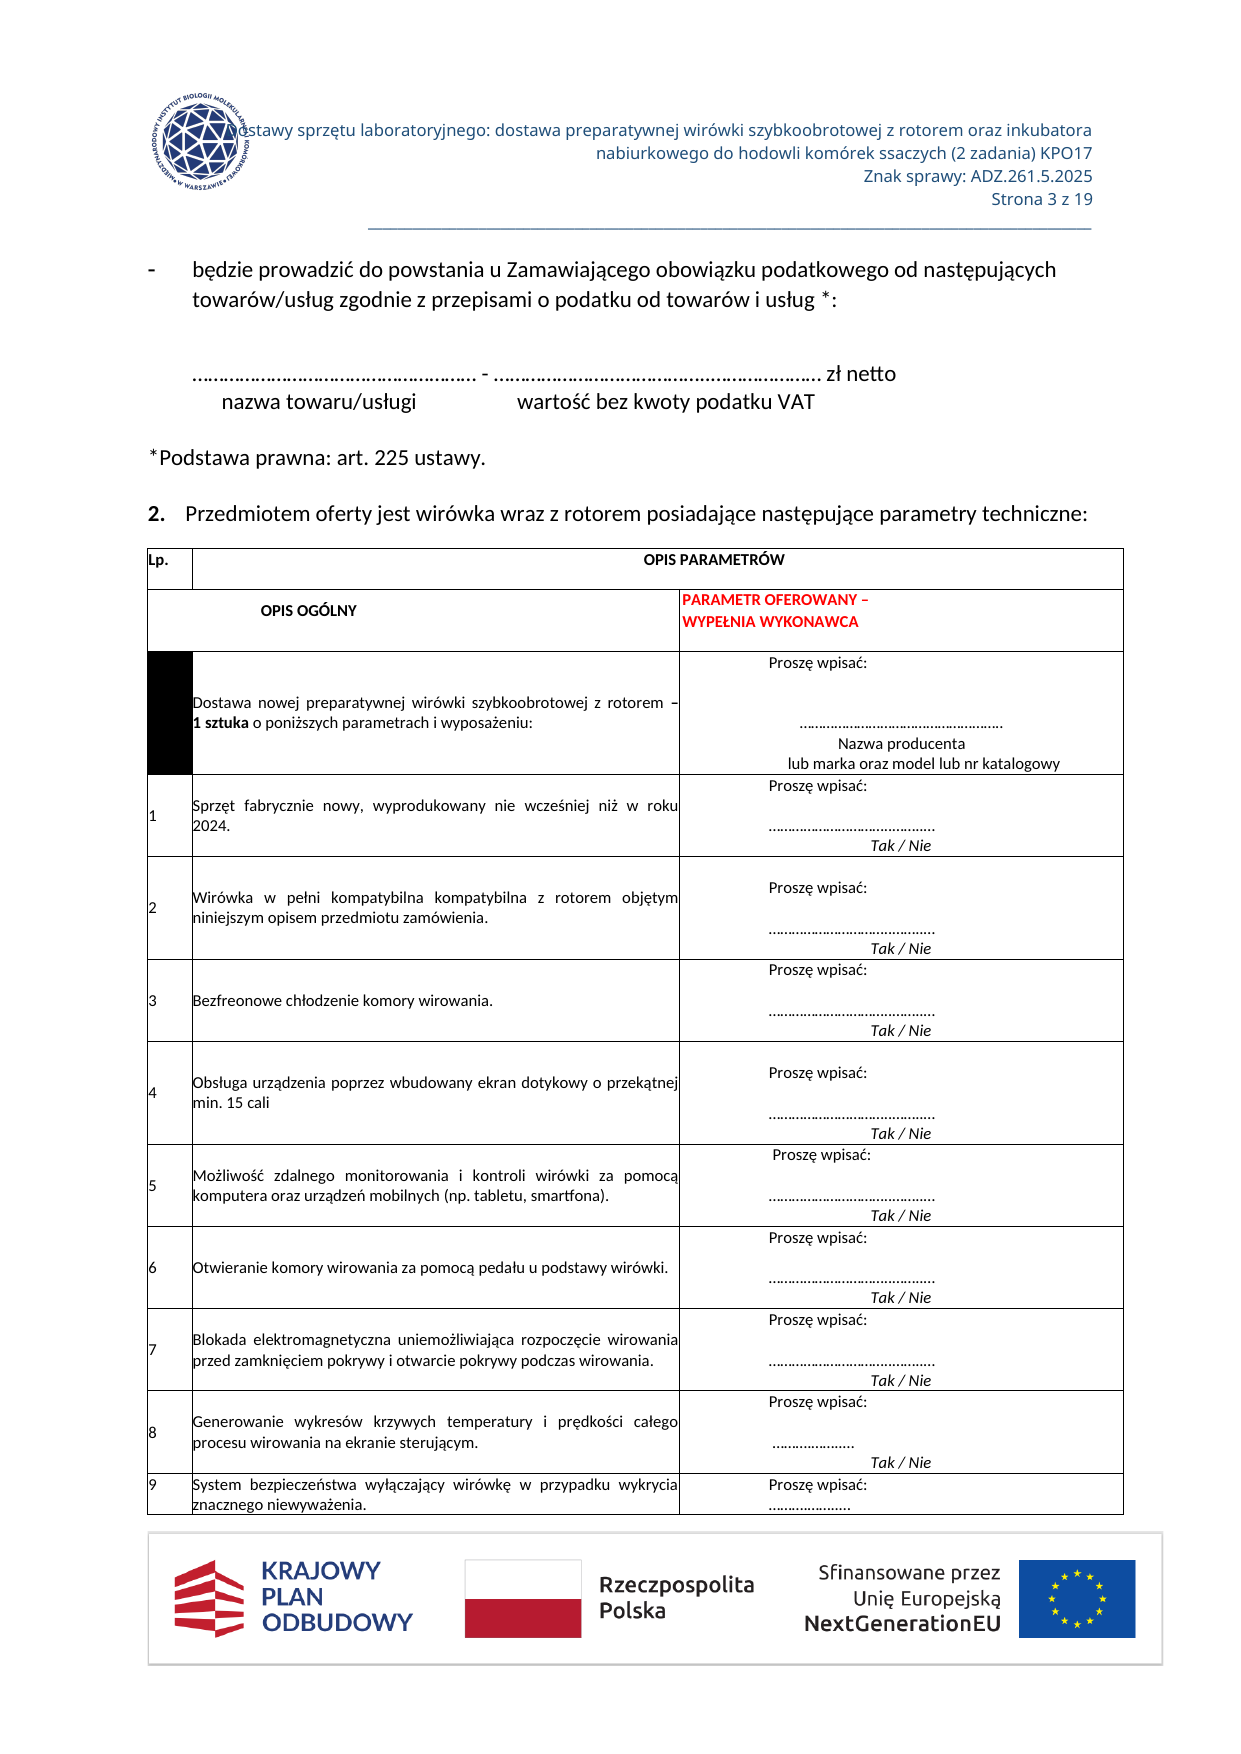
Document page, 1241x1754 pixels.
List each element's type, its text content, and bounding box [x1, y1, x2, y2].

table_cell Bezfreonowe chłodzenie komory wirowania. [193, 960, 679, 1041]
table_cell 4 [148, 1042, 192, 1143]
table_cell 2 [148, 857, 192, 959]
table_cell OPIS OGÓLNY [148, 590, 679, 651]
table_cell Wirówka w pełni kompatybilna kompatybilna z rotorem objętym niniejszym opisem przedmiotu zamówienia. [193, 857, 679, 959]
table_cell Możliwość zdalnego monitorowania i kontroli wirówki za pomocą komputera oraz urządzeń mobilnych (np. tabletu, smartfona). [193, 1145, 679, 1226]
table_cell Proszę wpisać: …………………………..……..… Tak / Nie [680, 857, 1123, 959]
table_cell Obsługa urządzenia poprzez wbudowany ekran dotykowy o przekątnej min. 15 cali [193, 1042, 679, 1143]
text *Podstawa prawna: art. 225 ustawy. [148, 443, 1093, 471]
table_cell System bezpieczeństwa wyłączający wirówkę w przypadku wykrycia znacznego niewyważenia. [193, 1474, 679, 1514]
table_cell Proszę wpisać: …………………………..……..… Tak / Nie [680, 1145, 1123, 1226]
table_cell Proszę wpisać: ……….……..… Tak / Nie [680, 1474, 1123, 1514]
text ……………………………………………… - …………………………………..………………… zł netto [192, 359, 1093, 387]
table_cell Proszę wpisać: ……….……..… Tak / Nie [680, 1391, 1123, 1473]
table_cell Proszę wpisać: …………………………..……..… Tak / Nie [680, 960, 1123, 1041]
table_cell Generowanie wykresów krzywych temperatury i prędkości całego procesu wirowania na ekranie sterującym. [193, 1391, 679, 1473]
table_cell Blokada elektromagnetyczna uniemożliwiająca rozpoczęcie wirowania przed zamknięciem pokrywy i otwarcie pokrywy podczas wirowania. [193, 1309, 679, 1390]
table_cell Proszę wpisać: …………………………..……..… Tak / Nie [680, 775, 1123, 856]
table_header Lp. [148, 549, 192, 589]
picture [150, 89, 252, 193]
table_cell 7 [148, 1309, 192, 1390]
table_cell [148, 652, 192, 774]
table_cell Otwieranie komory wirowania za pomocą pedału u podstawy wirówki. [193, 1227, 679, 1308]
table_cell PARAMETR OFEROWANY – WYPEŁNIA WYKONAWCA [680, 590, 1123, 651]
table_cell Proszę wpisać: …………………………..……..… Tak / Nie [680, 1042, 1123, 1143]
text nazwa towaru/usługi wartość bez kwoty podatku VAT [192, 387, 1093, 415]
list Przedmiotem oferty jest wirówka wraz z rotorem posiadające następujące parametry techniczne: [148, 499, 1093, 527]
table_cell Proszę wpisać: …………………………..……..… Tak / Nie [680, 1309, 1123, 1390]
table_cell 9 [148, 1474, 192, 1514]
table_cell 5 [148, 1145, 192, 1226]
table_header OPIS PARAMETRÓW [193, 549, 1123, 589]
table_cell 8 [148, 1391, 192, 1473]
table_cell 3 [148, 960, 192, 1041]
table_cell 1 [148, 775, 192, 856]
picture [147, 1531, 1164, 1666]
list będzie prowadzić do powstania u Zamawiającego obowiązku podatkowego od następujących towarów/usług zgodnie z przepisami o podatku od towarów i usług *: [148, 255, 1093, 313]
table_cell Sprzęt fabrycznie nowy, wyprodukowany nie wcześniej niż w roku 2024. [193, 775, 679, 856]
table_cell Dostawa nowej preparatywnej wirówki szybkoobrotowej z rotorem – 1 sztuka o poniższych parametrach i wyposażeniu: [193, 652, 679, 774]
table_cell 6 [148, 1227, 192, 1308]
table_cell Proszę wpisać: …………………………..……..… Tak / Nie [680, 1227, 1123, 1308]
table_cell Proszę wpisać: …………………………………………….. Nazwa producenta lub marka oraz model lub nr katalogowy [680, 652, 1123, 774]
